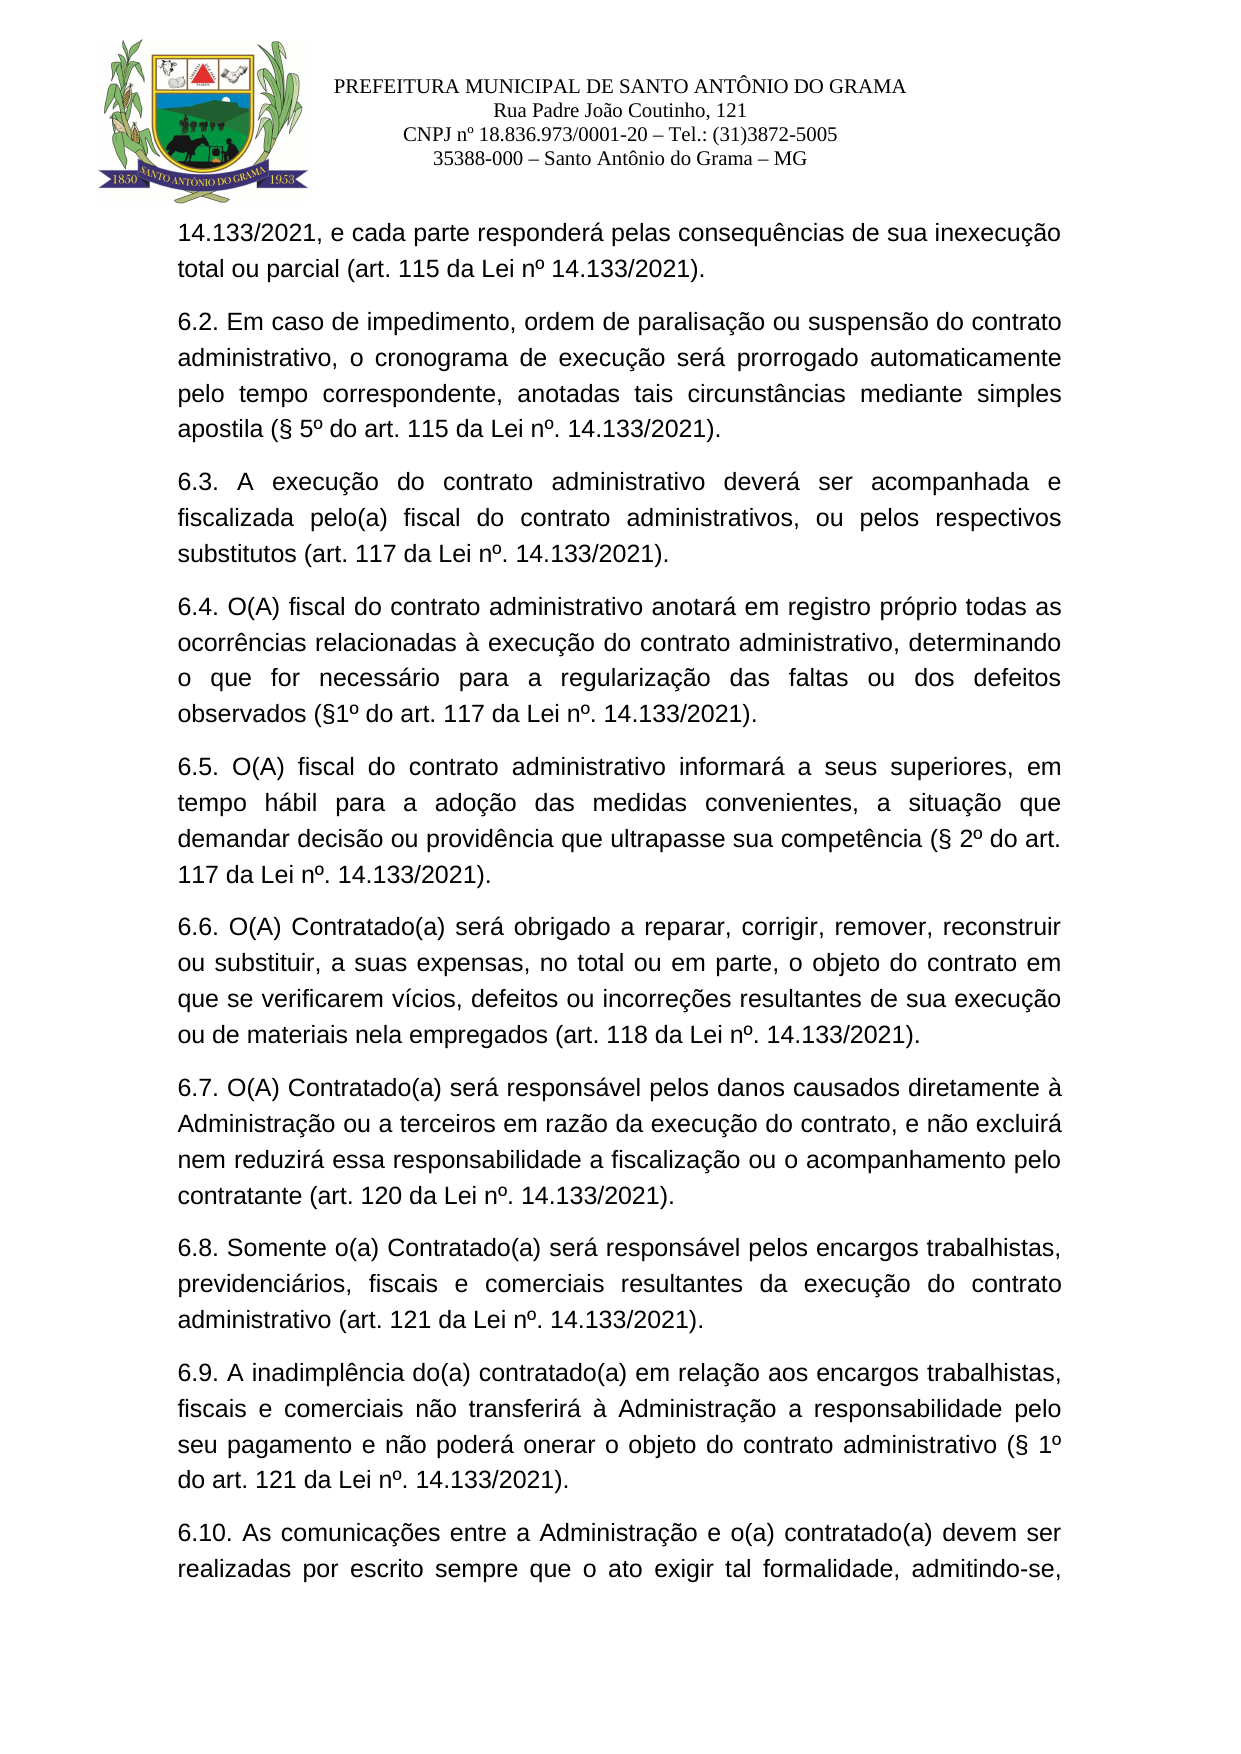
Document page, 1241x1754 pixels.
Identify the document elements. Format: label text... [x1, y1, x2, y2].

text 6.8. Somente o(a) Contratado(a) será responsável pelos encargos trabalhistas, previdenciários, fiscais e comerciais resultantes da execução do contrato administrativo (art. 121 da Lei nº. 14.133/2021). [177, 1233, 1063, 1334]
text 6.4. O(A) fiscal do contrato administrativo anotará em registro próprio todas as ocorrências relacionadas à execução do contrato administrativo, determinando o que for necessário para a regularização das faltas ou dos defeitos observados (§1º do art. 117 da Lei nº. 14.133/2021). [177, 592, 1063, 728]
picture [97, 39, 309, 204]
text 6.2. Em caso de impedimento, ordem de paralisação ou suspensão do contrato administrativo, o cronograma de execução será prorrogado automaticamente pelo tempo correspondente, anotadas tais circunstâncias mediante simples apostila (§ 5º do art. 115 da Lei nº. 14.133/2021). [177, 307, 1063, 443]
text 6.5. O(A) fiscal do contrato administrativo informará a seus superiores, em tempo hábil para a adoção das medidas convenientes, a situação que demandar decisão ou providência que ultrapasse sua competência (§ 2º do art. 117 da Lei nº. 14.133/2021). [177, 752, 1063, 888]
text 6.6. O(A) Contratado(a) será obrigado a reparar, corrigir, remover, reconstruir ou substituir, a suas expensas, no total ou em parte, o objeto do contrato em que se verificarem vícios, defeitos ou incorreções resultantes de sua execução ou de materiais nela empregados (art. 118 da Lei nº. 14.133/2021). [177, 912, 1063, 1049]
text 6.7. O(A) Contratado(a) será responsável pelos danos causados diretamente à Administração ou a terceiros em razão da execução do contrato, e não excluirá nem reduzirá essa responsabilidade a fiscalização ou o acompanhamento pelo contratante (art. 120 da Lei nº. 14.133/2021). [177, 1073, 1063, 1209]
text 6.3. A execução do contrato administrativo deverá ser acompanhada e fiscalizada pelo(a) fiscal do contrato administrativos, ou pelos respectivos substitutos (art. 117 da Lei nº. 14.133/2021). [177, 467, 1063, 568]
text 6.9. A inadimplência do(a) contratado(a) em relação aos encargos trabalhistas, fiscais e comerciais não transferirá à Administração a responsabilidade pelo seu pagamento e não poderá onerar o objeto do contrato administrativo (§ 1º do art. 121 da Lei nº. 14.133/2021). [177, 1358, 1063, 1494]
